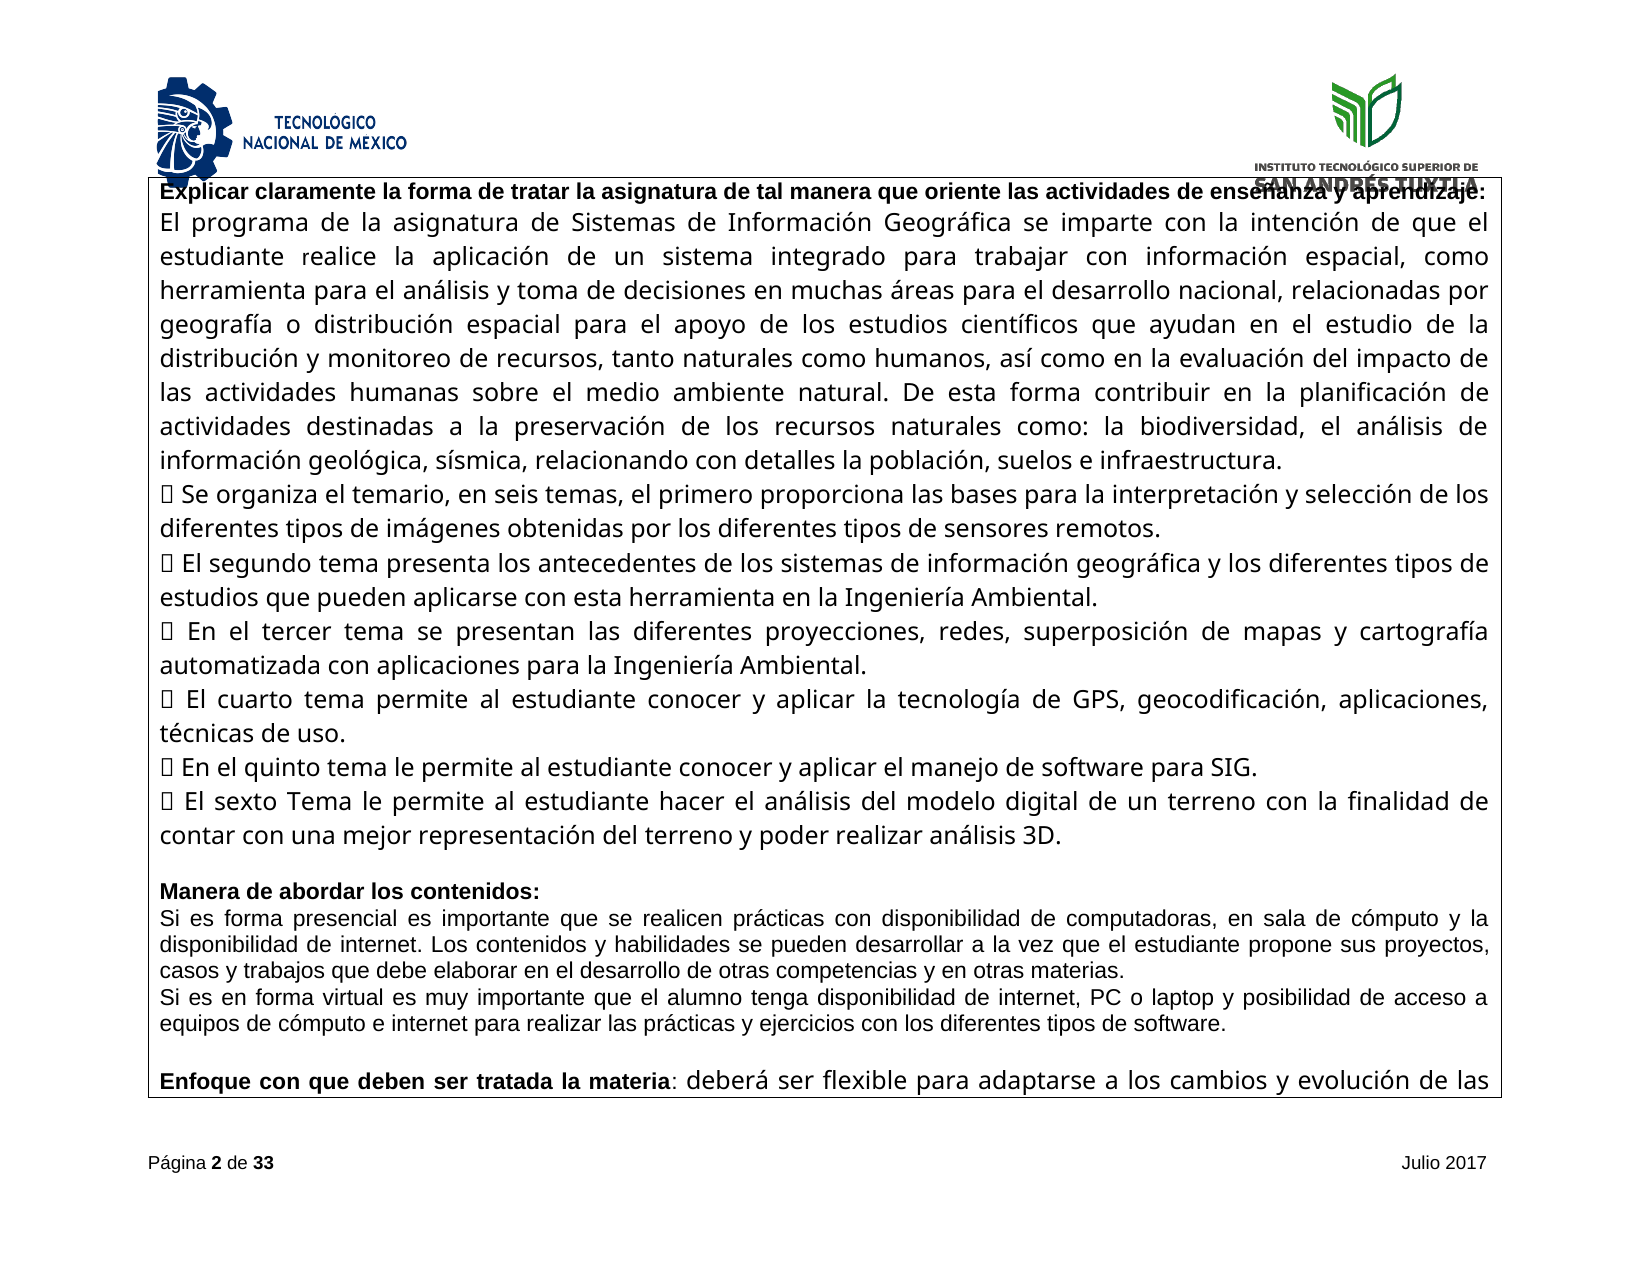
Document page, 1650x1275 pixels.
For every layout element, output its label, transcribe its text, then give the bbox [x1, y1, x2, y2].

picture [147, 73, 416, 177]
picture [1255, 73, 1478, 177]
